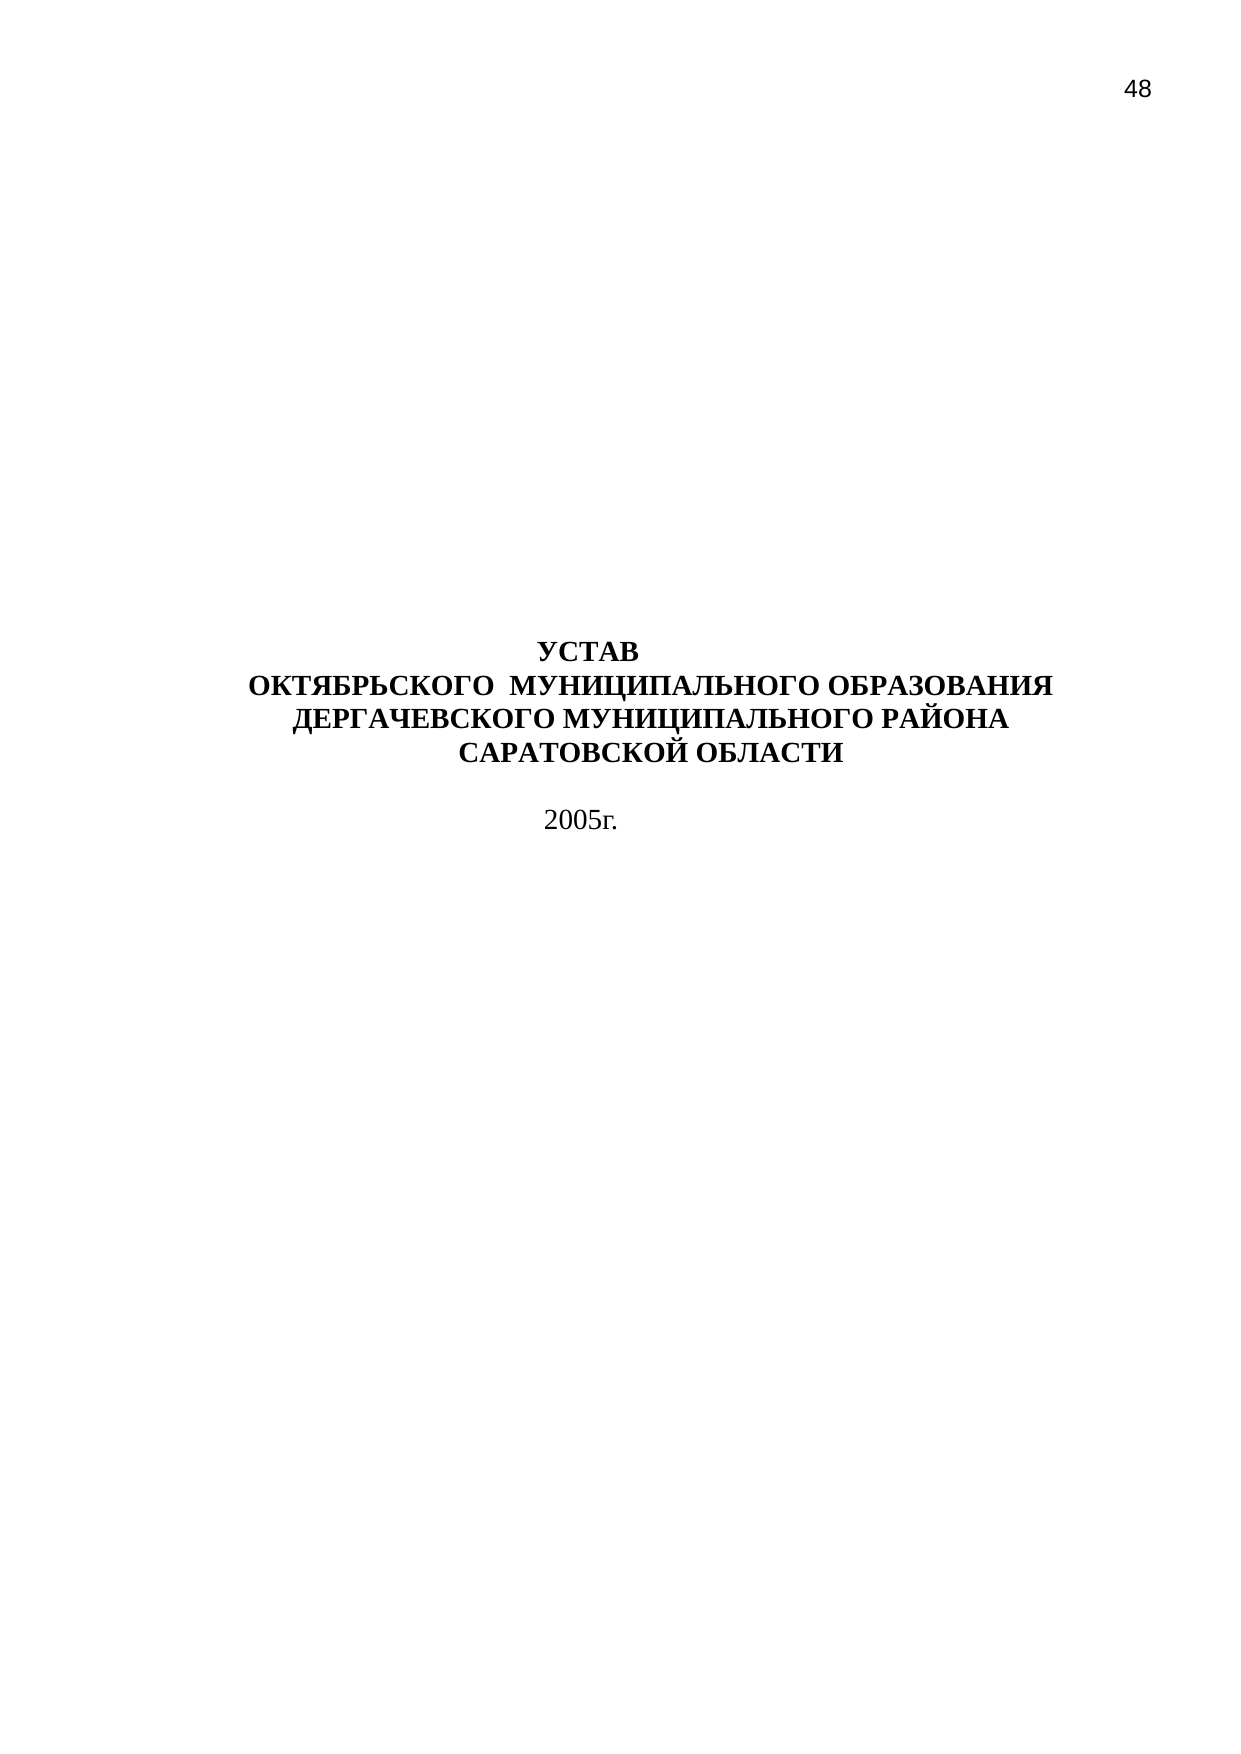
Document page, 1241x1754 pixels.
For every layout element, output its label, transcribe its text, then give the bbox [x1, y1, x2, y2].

title УСТАВ [150, 634, 1152, 668]
title 2005г. [150, 802, 1152, 836]
title ДЕРГАЧЕВСКОГО МУНИЦИПАЛЬНОГО РАЙОНА [150, 702, 1152, 735]
title САРАТОВСКОЙ ОБЛАСТИ [150, 735, 1152, 769]
title ОКТЯБРЬСКОГО МУНИЦИПАЛЬНОГО ОБРАЗОВАНИЯ [150, 668, 1152, 702]
